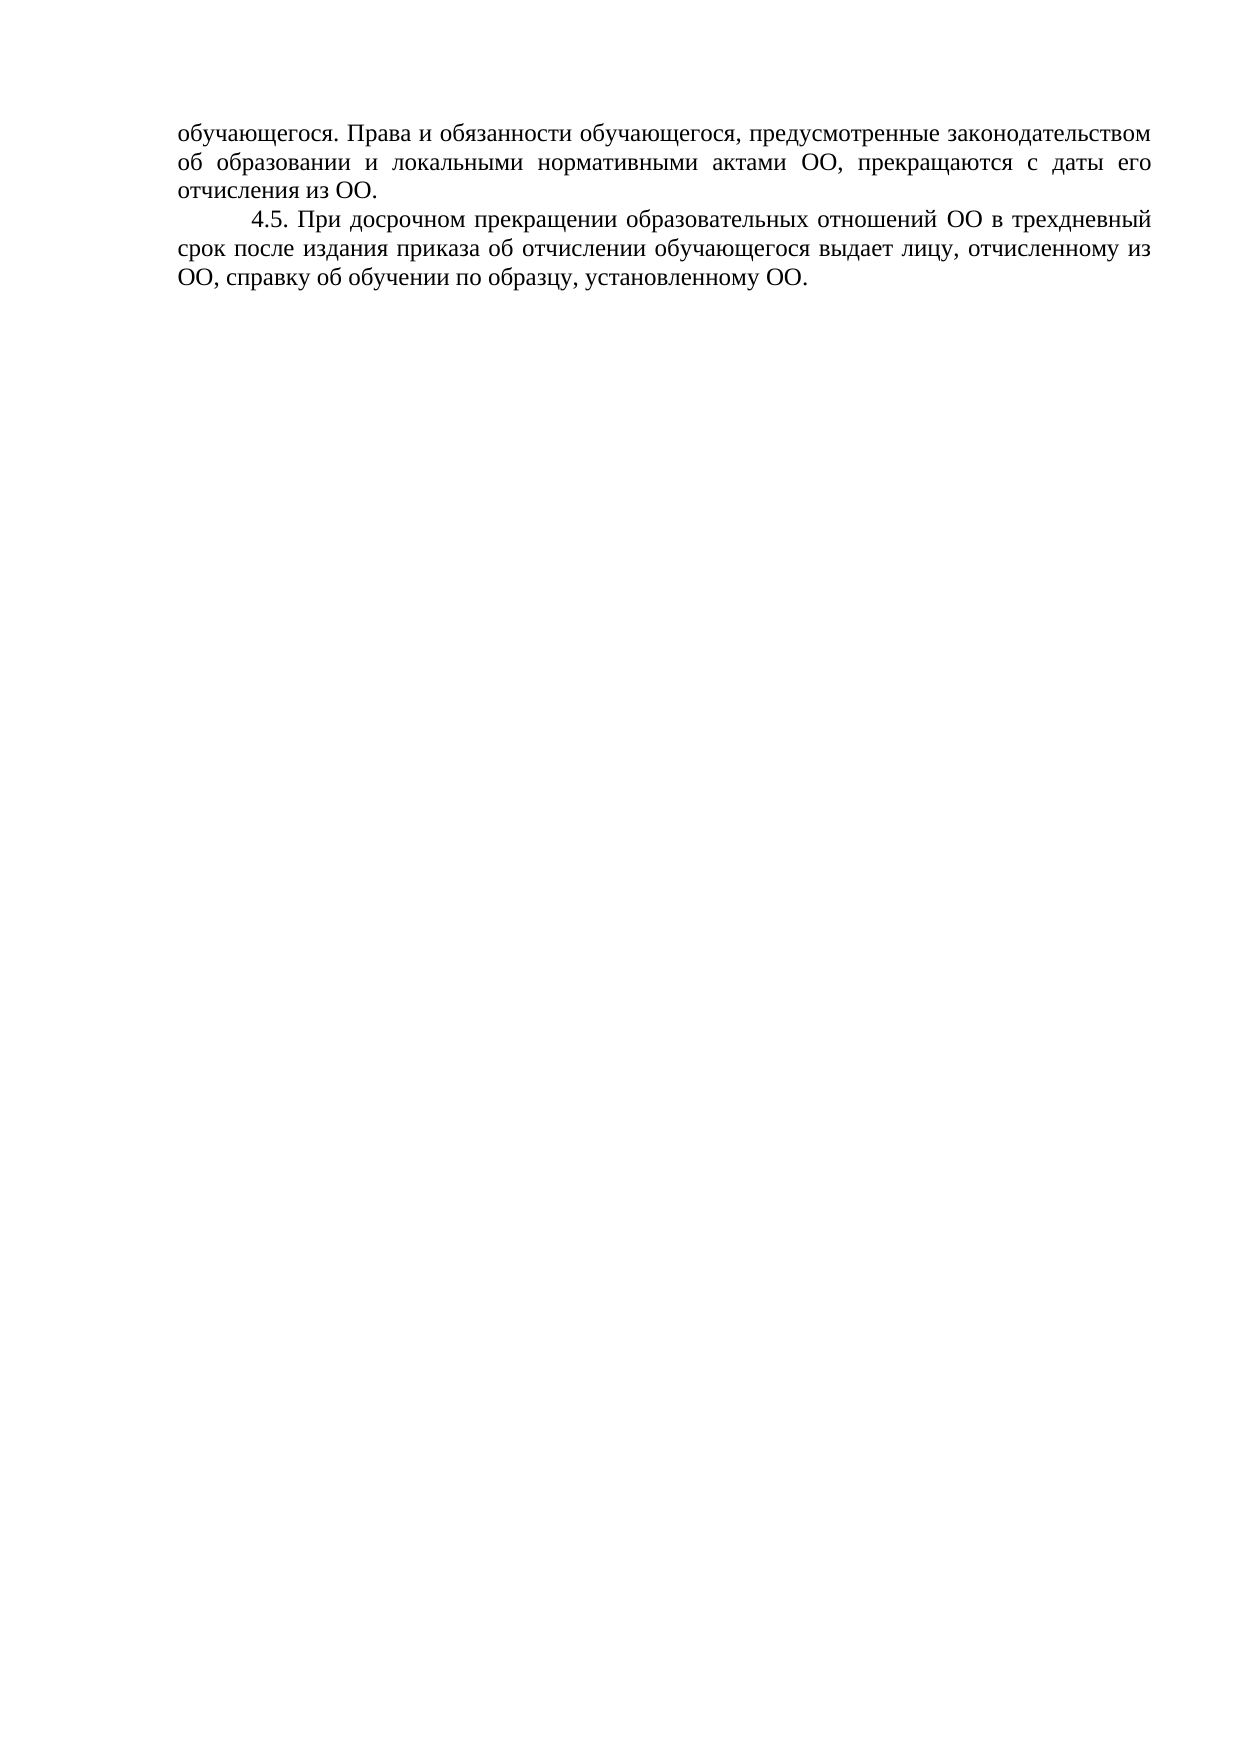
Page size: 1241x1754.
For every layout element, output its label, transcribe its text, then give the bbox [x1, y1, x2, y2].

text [177, 118, 1152, 204]
text 4.5. При досрочном прекращении образовательных отношений ОО в трехдневный срок после издания приказа об отчислении обучающегося выдает лицу, отчисленному из ОО, справку об обучении по образцу, установленному ОО. [177, 204, 1152, 291]
